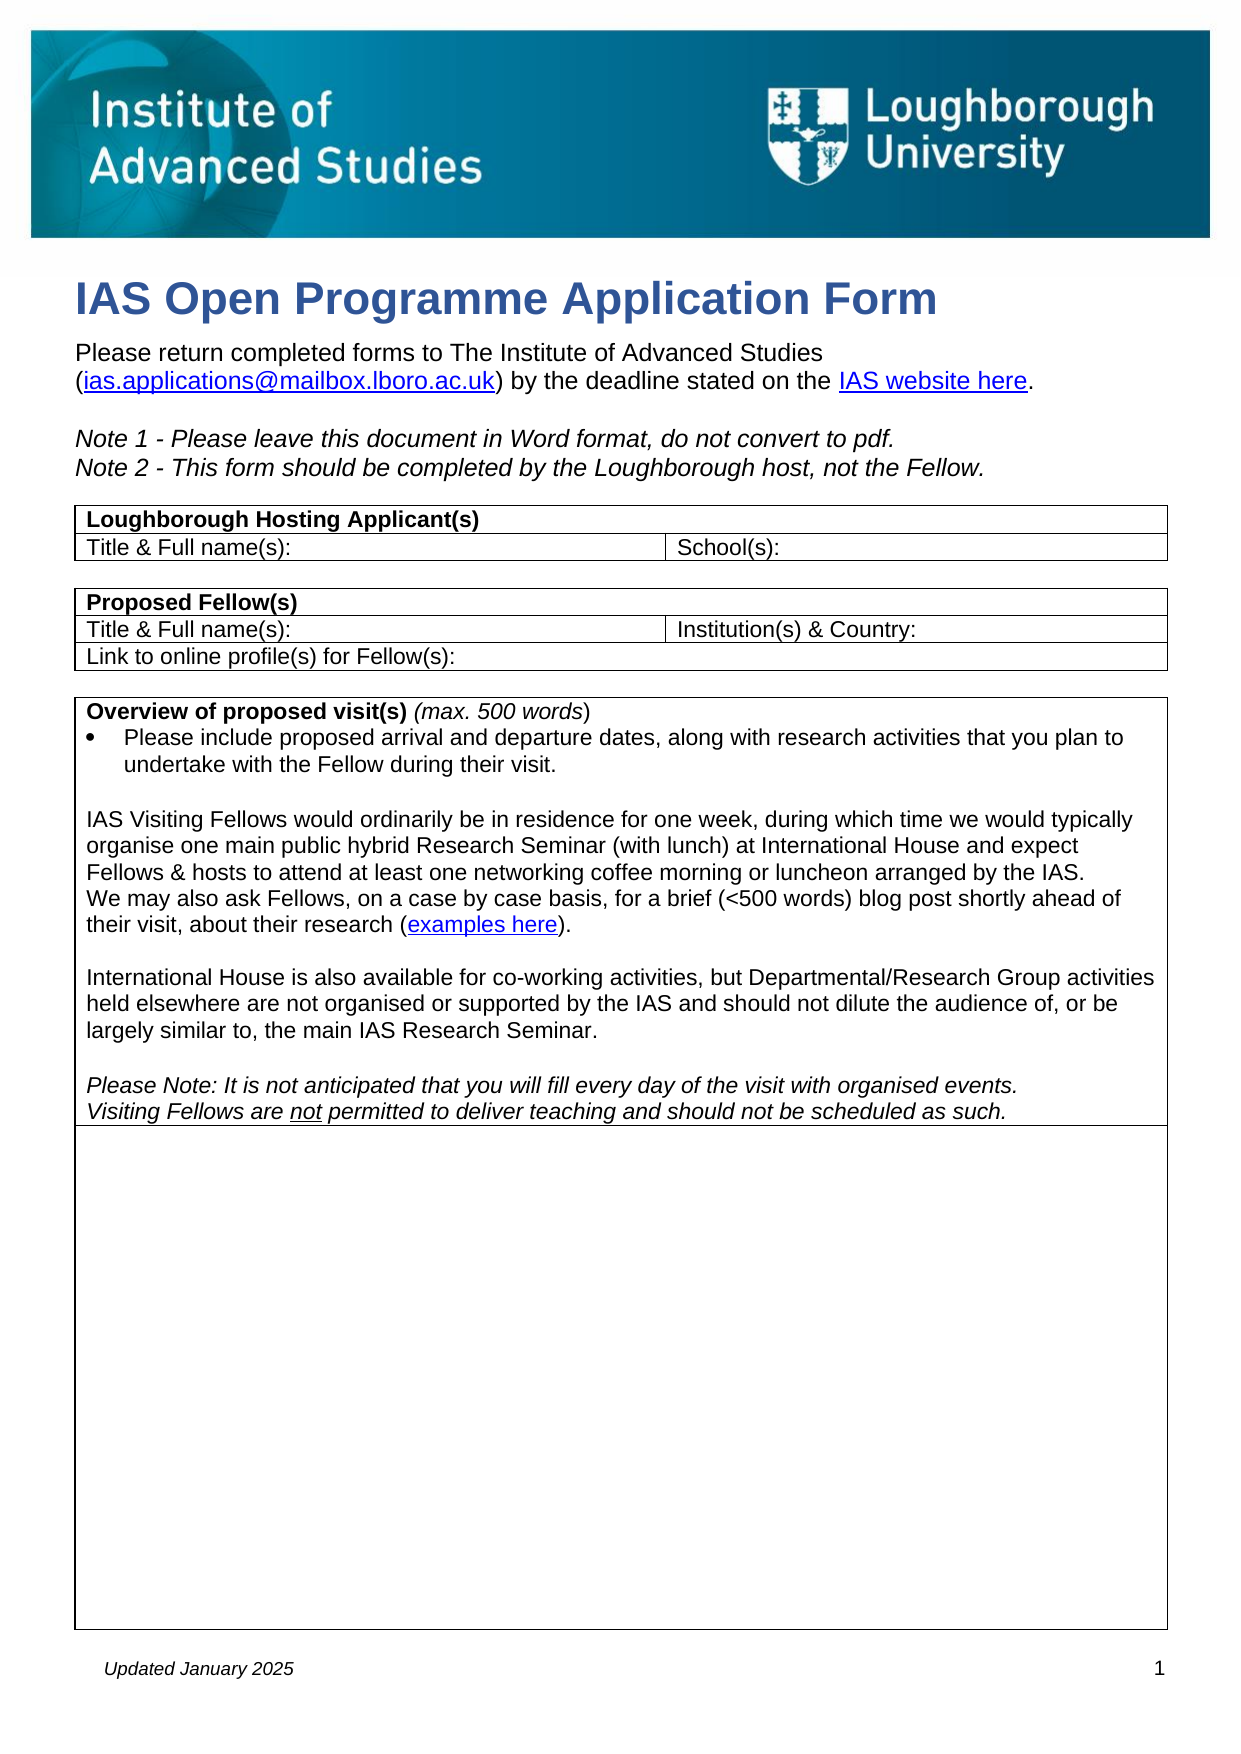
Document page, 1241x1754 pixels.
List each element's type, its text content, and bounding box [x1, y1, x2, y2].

table_header Loughborough Hosting Applicant(s) [76, 506, 1167, 533]
text Note 1 - Please leave this document in Word format, do not convert to pdf. [75, 424, 1165, 452]
table_header Overview of proposed visit(s) (max. 500 words) Please include proposed arrival and departure dates, along with research activities that you plan to undertake with the Fellow during their visit. IAS Visiting Fellows would ordinarily be in residence for one week, during which time we would typically organise one main public hybrid Research Seminar (with lunch) at International House and expect Fellows & hosts to attend at least one networking coffee morning or luncheon arranged by the IAS. We may also ask Fellows, on a case by case basis, for a brief (<500 words) blog post shortly ahead of their visit, about their research (examples here). International House is also available for co-working activities, but Departmental/Research Group activities held elsewhere are not organised or supported by the IAS and should not dilute the audience of, or be largely similar to, the main IAS Research Seminar. Please Note: It is not anticipated that you will fill every day of the visit with organised events. Visiting Fellows are not permitted to deliver teaching and should not be scheduled as such. [76, 698, 1167, 1124]
text IAS Open Programme Application Form [75, 272, 1165, 324]
text Note 2 - This form should be completed by the Loughborough host, not the Fellow. [75, 452, 1165, 481]
table_cell Institution(s) & Country: [666, 616, 1167, 642]
table_cell Title & Full name(s): [76, 616, 665, 642]
table_header Proposed Fellow(s) [76, 589, 1167, 615]
table_cell Link to online profile(s) for Fellow(s): [76, 643, 1167, 669]
table_cell Title & Full name(s): [76, 534, 665, 560]
table_cell School(s): [666, 534, 1167, 560]
table_cell [76, 1126, 1167, 1629]
picture [0, 0, 1241, 277]
text Please return completed forms to The Institute of Advanced Studies (ias.applications@mailbox.lboro.ac.uk) by the deadline stated on the IAS website here. [75, 337, 1165, 395]
